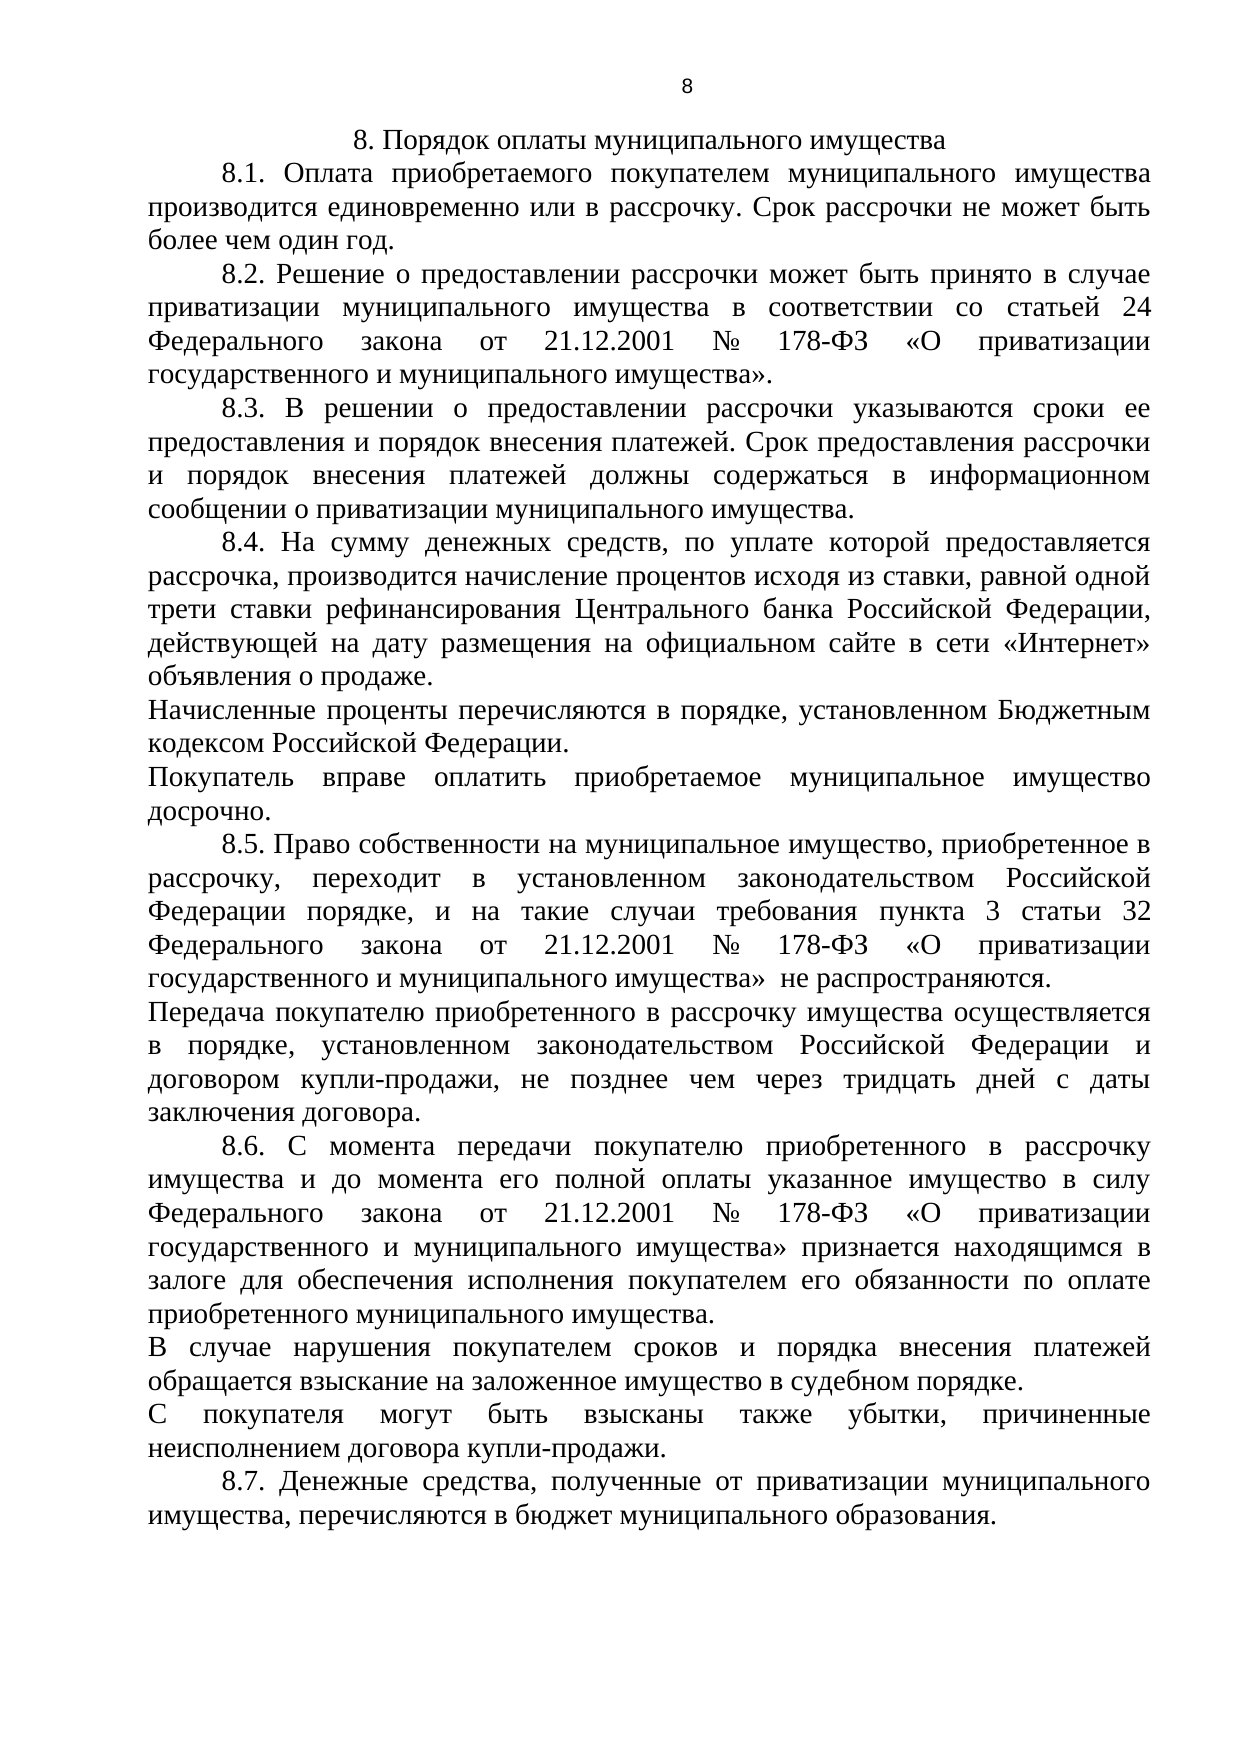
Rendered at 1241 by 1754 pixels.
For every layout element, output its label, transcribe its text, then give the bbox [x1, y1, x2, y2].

text 8.6. С момента передачи покупателю приобретенного в рассрочку имущества и до момента его полной оплаты указанное имущество в силу Федерального закона от 21.12.2001 № 178-ФЗ «О приватизации государственного и муниципального имущества» признается находящимся в залоге для обеспечения исполнения покупателем его обязанности по оплате приобретенного муниципального имущества. [148, 1128, 1152, 1329]
text Начисленные проценты перечисляются в порядке, установленном Бюджетным кодексом Российской Федерации. [148, 692, 1152, 759]
text 8.5. Право собственности на муниципальное имущество, приобретенное в рассрочку, переходит в установленном законодательством Российской Федерации порядке, и на такие случаи требования пункта 3 статьи 32 Федерального закона от 21.12.2001 № 178-ФЗ «О приватизации государственного и муниципального имущества» не распространяются. [148, 826, 1152, 994]
text 8.1. Оплата приобретаемого покупателем муниципального имущества производится единовременно или в рассрочку. Срок рассрочки не может быть более чем один год. [148, 155, 1152, 256]
text С покупателя могут быть взысканы также убытки, причиненные неисполнением договора купли-продажи. [148, 1396, 1152, 1463]
text 8.7. Денежные средства, полученные от приватизации муниципального имущества, перечисляются в бюджет муниципального образования. [148, 1463, 1152, 1531]
text Передача покупателю приобретенного в рассрочку имущества осуществляется в порядке, установленном законодательством Российской Федерации и договором купли-продажи, не позднее чем через тридцать дней с даты заключения договора. [148, 994, 1152, 1128]
text 8.4. На сумму денежных средств, по уплате которой предоставляется рассрочка, производится начисление процентов исходя из ставки, равной одной трети ставки рефинансирования Центрального банка Российской Федерации, действующей на дату размещения на официальном сайте в сети «Интернет» объявления о продаже. [148, 524, 1152, 692]
text В случае нарушения покупателем сроков и порядка внесения платежей обращается взыскание на заложенное имущество в судебном порядке. [148, 1329, 1152, 1396]
text 8. Порядок оплаты муниципального имущества [148, 122, 1152, 155]
text 8.2. Решение о предоставлении рассрочки может быть принято в случае приватизации муниципального имущества в соответствии со статьей 24 Федерального закона от 21.12.2001 № 178-ФЗ «О приватизации государственного и муниципального имущества». [148, 256, 1152, 390]
text 8.3. В решении о предоставлении рассрочки указываются сроки ее предоставления и порядок внесения платежей. Срок предоставления рассрочки и порядок внесения платежей должны содержаться в информационном сообщении о приватизации муниципального имущества. [148, 390, 1152, 524]
text Покупатель вправе оплатить приобретаемое муниципальное имущество досрочно. [148, 759, 1152, 826]
